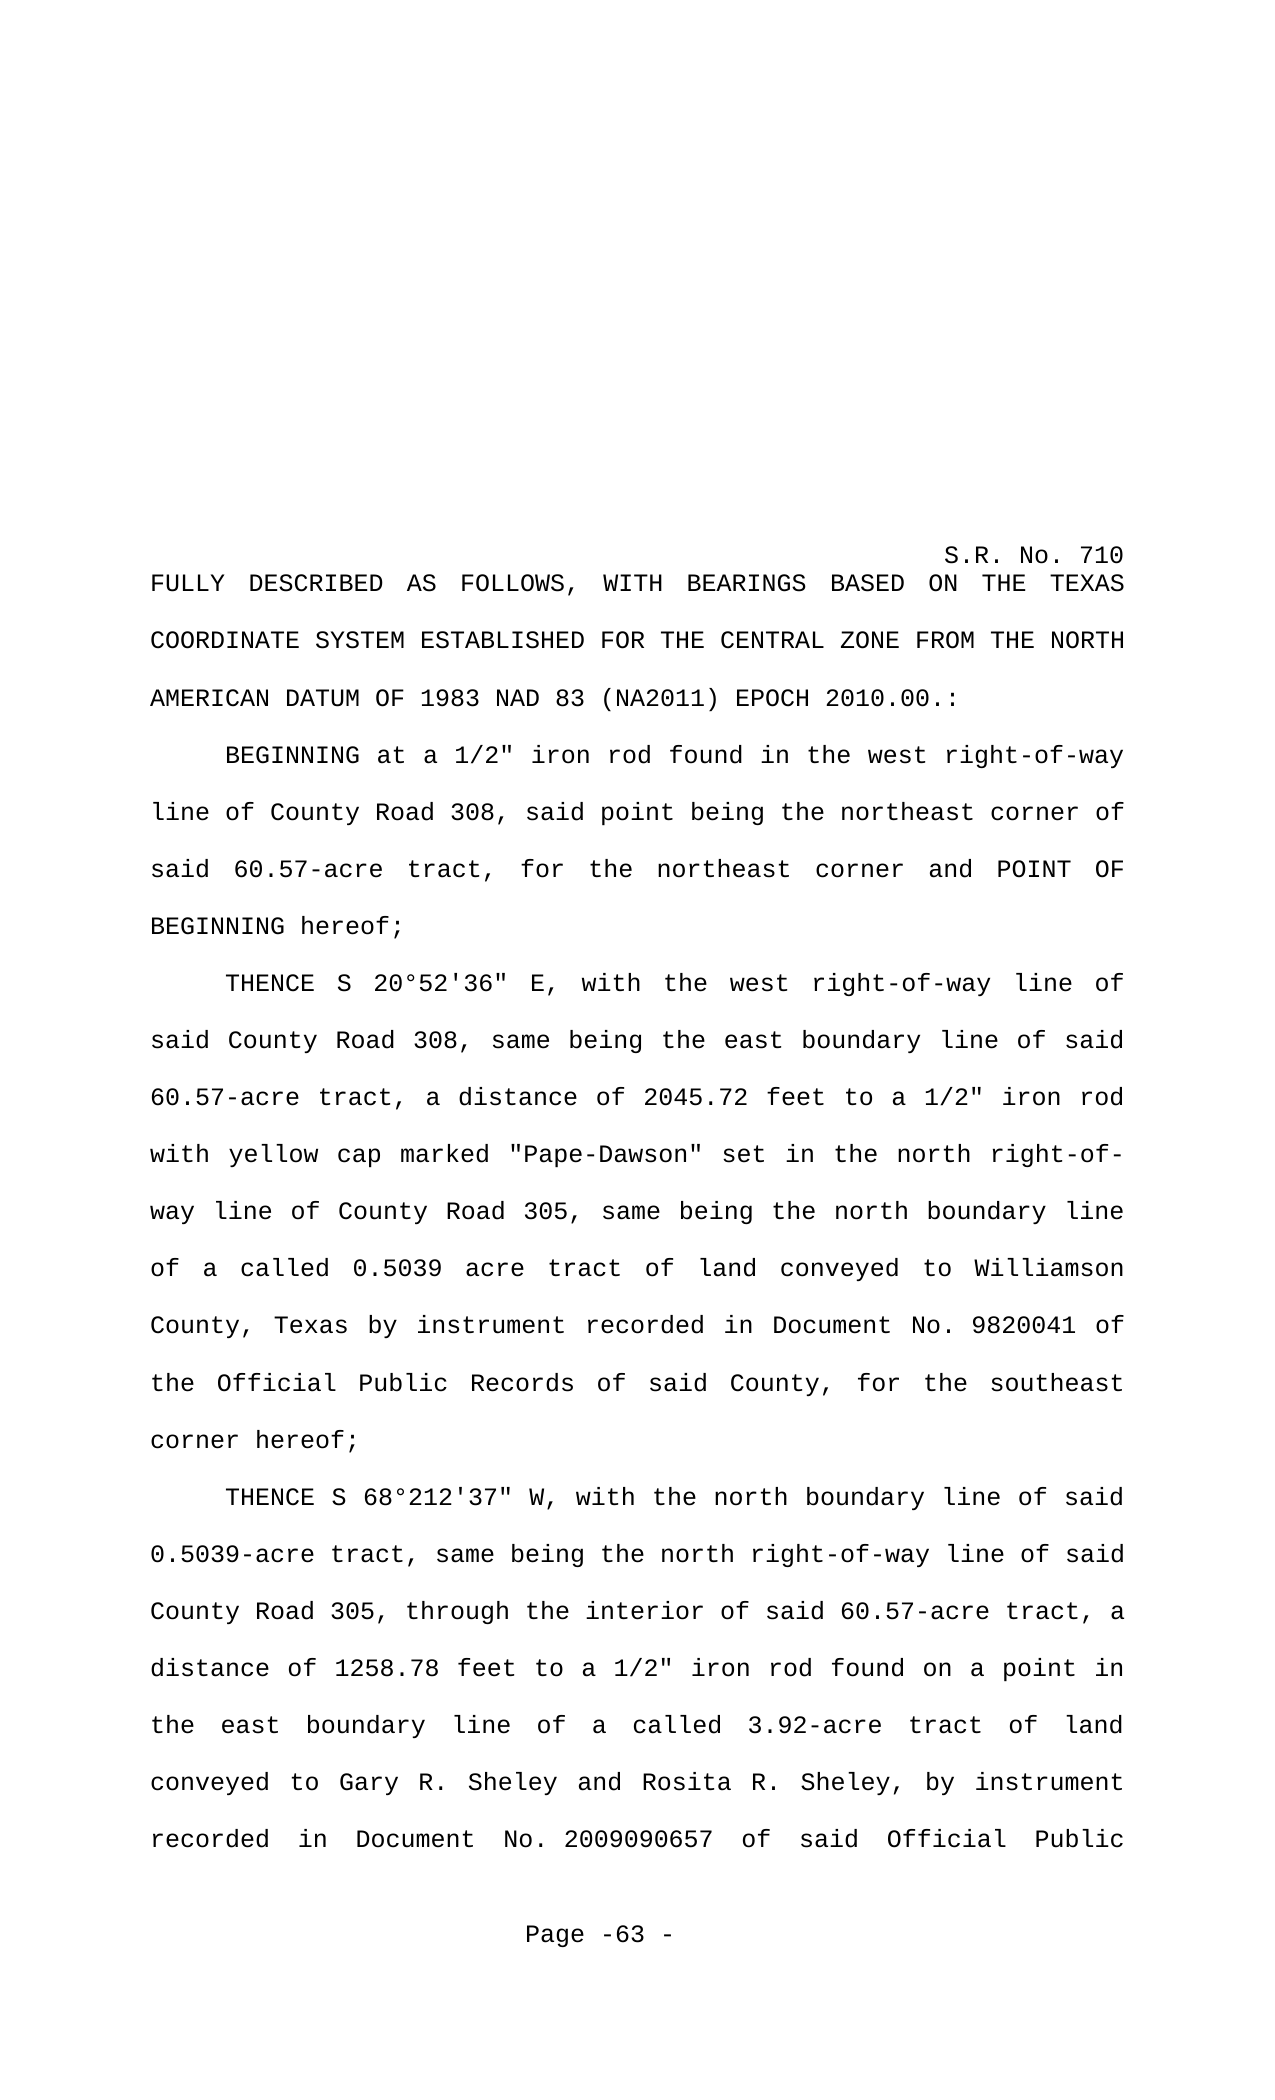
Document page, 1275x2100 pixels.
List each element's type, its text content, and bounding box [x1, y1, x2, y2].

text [150, 1484, 1125, 1855]
text THENCE S 20°52'36" E, with the west right-of-way line of said County Road 308, same being the east boundary line of said 60.57-acre tract, a distance of 2045.72 feet to a 1/2" iron rod with yellow cap marked "Pape-Dawson" set in the north right-of-way line of County Road 305, same being the north boundary line of a called 0.5039 acre tract of land conveyed to Williamson County, Texas by instrument recorded in Document No. 9820041 of the Official Public Records of said County, for the southeast corner hereof; [150, 970, 1125, 1456]
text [150, 571, 1125, 713]
text BEGINNING at a 1/2" iron rod found in the west right-of-way line of County Road 308, said point being the northeast corner of said 60.57-acre tract, for the northeast corner and POINT OF BEGINNING hereof; [150, 742, 1125, 942]
